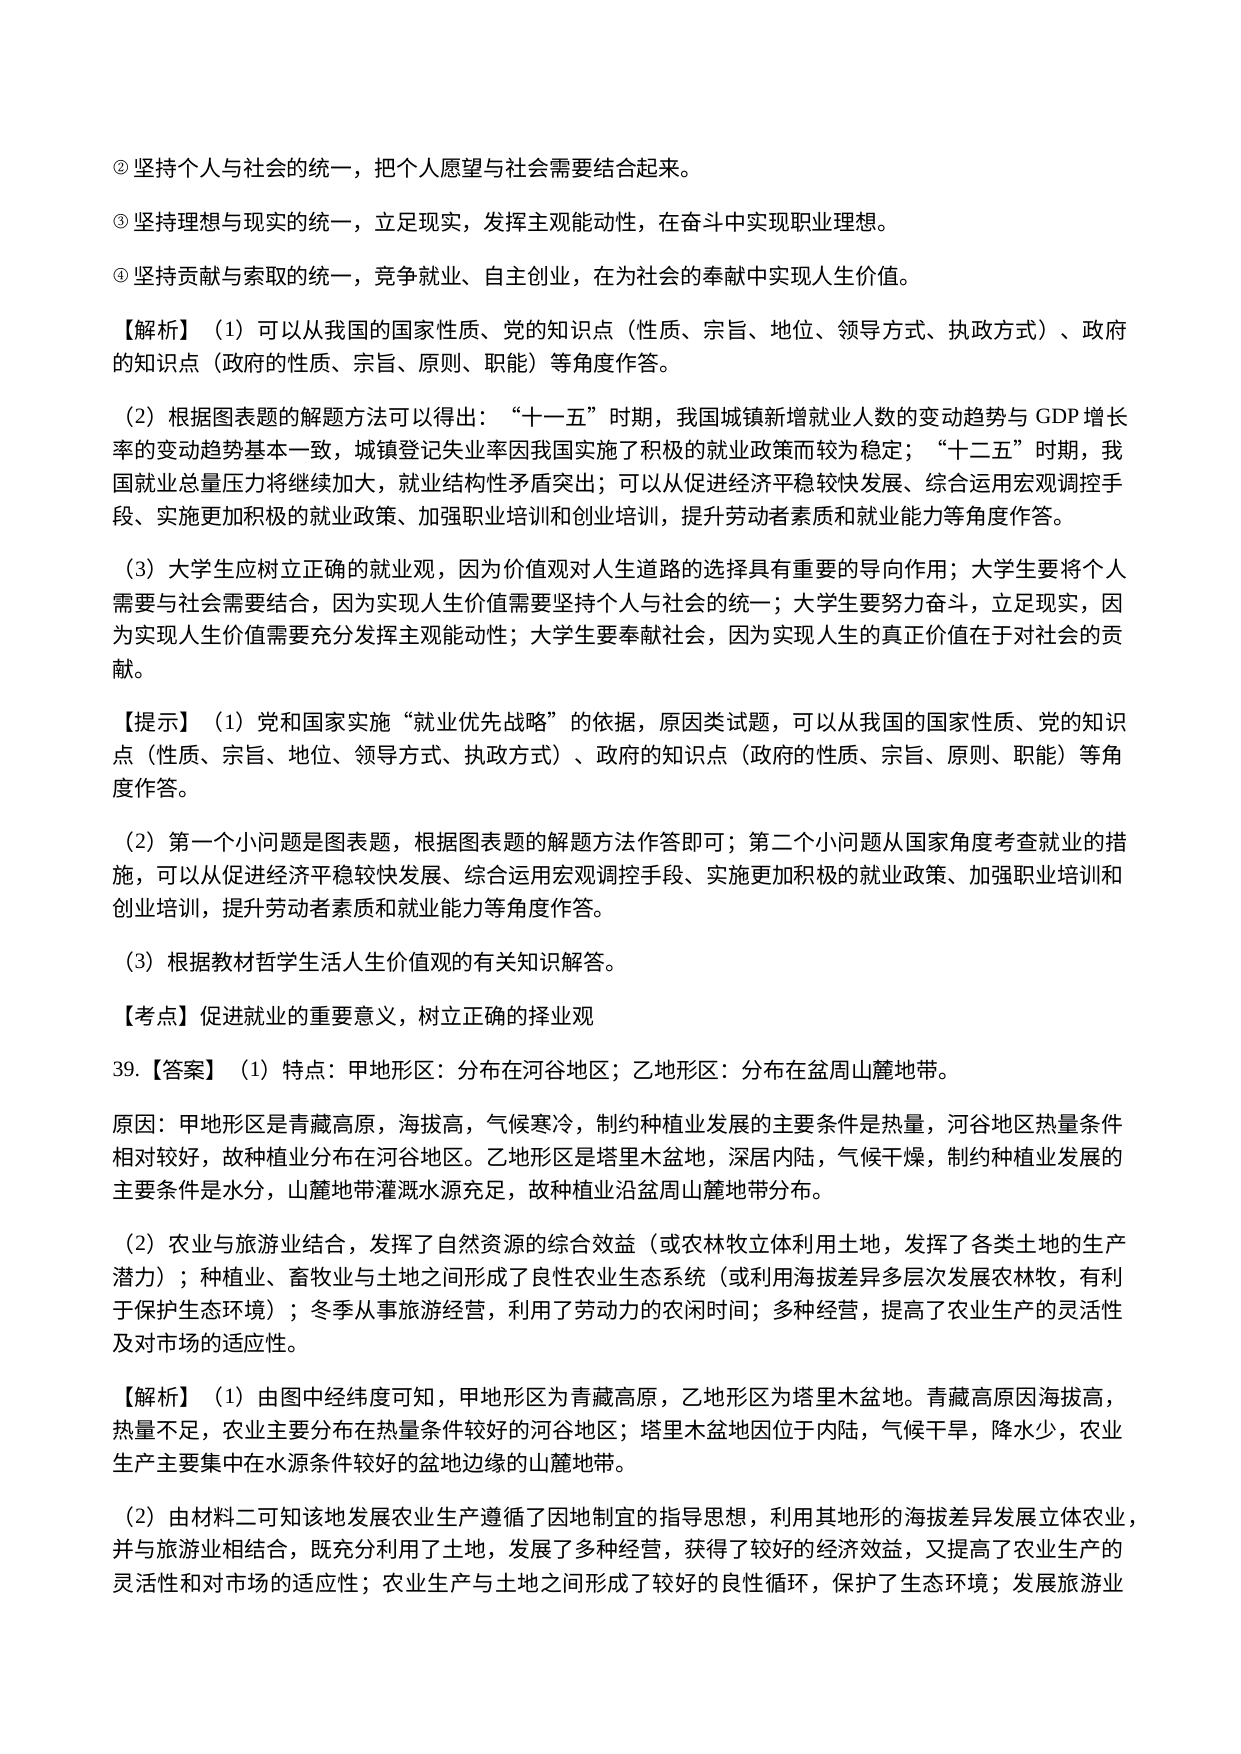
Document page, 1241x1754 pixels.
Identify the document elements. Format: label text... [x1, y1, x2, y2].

text ④坚持贡献与索取的统一，竞争就业、自主创业，在为社会的奉献中实现人生价值。 [112, 258, 1128, 291]
text 39.【答案】（1）特点：甲地形区：分布在河谷地区；乙地形区：分布在盆周山麓地带。 [112, 1052, 1128, 1085]
text 【考点】促进就业的重要意义，树立正确的择业观 [112, 998, 1128, 1031]
text ③坚持理想与现实的统一，立足现实，发挥主观能动性，在奋斗中实现职业理想。 [112, 204, 1128, 237]
text （3）大学生应树立正确的就业观，因为价值观对人生道路的选择具有重要的导向作用；大学生要将个人需要与社会需要结合，因为实现人生价值需要坚持个人与社会的统一；大学生要努力奋斗，立足现实，因为实现人生价值需要充分发挥主观能动性；大学生要奉献社会，因为实现人生的真正价值在于对社会的贡献。 [112, 552, 1128, 684]
text （2）农业与旅游业结合，发挥了自然资源的综合效益（或农林牧立体利用土地，发挥了各类土地的生产潜力）；种植业、畜牧业与土地之间形成了良性农业生态系统（或利用海拔差异多层次发展农林牧，有利于保护生态环境）；冬季从事旅游经营，利用了劳动力的农闲时间；多种经营，提高了农业生产的灵活性及对市场的适应性。 [112, 1226, 1128, 1358]
text 【解析】（1）由图中经纬度可知，甲地形区为青藏高原，乙地形区为塔里木盆地。青藏高原因海拔高，热量不足，农业主要分布在热量条件较好的河谷地区；塔里木盆地因位于内陆，气候干旱，降水少，农业生产主要集中在水源条件较好的盆地边缘的山麓地带。 [112, 1379, 1128, 1478]
text ②坚持个人与社会的统一，把个人愿望与社会需要结合起来。 [112, 151, 1128, 183]
text 原因：甲地形区是青藏高原，海拔高，气候寒冷，制约种植业发展的主要条件是热量，河谷地区热量条件相对较好，故种植业分布在河谷地区。乙地形区是塔里木盆地，深居内陆，气候干燥，制约种植业发展的主要条件是水分，山麓地带灌溉水源充足，故种植业沿盆周山麓地带分布。 [112, 1106, 1128, 1205]
text （2）根据图表题的解题方法可以得出：“十一五”时期，我国城镇新增就业人数的变动趋势与GDP增长率的变动趋势基本一致，城镇登记失业率因我国实施了积极的就业政策而较为稳定；“十二五”时期，我国就业总量压力将继续加大，就业结构性矛盾突出；可以从促进经济平稳较快发展、综合运用宏观调控手段、实施更加积极的就业政策、加强职业培训和创业培训，提升劳动者素质和就业能力等角度作答。 [112, 399, 1128, 531]
text （3）根据教材哲学生活人生价值观的有关知识解答。 [112, 944, 1128, 978]
text 【提示】（1）党和国家实施“就业优先战略”的依据，原因类试题，可以从我国的国家性质、党的知识点（性质、宗旨、地位、领导方式、执政方式）、政府的知识点（政府的性质、宗旨、原则、职能）等角度作答。 [112, 705, 1128, 804]
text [112, 1499, 1128, 1598]
text 【解析】（1）可以从我国的国家性质、党的知识点（性质、宗旨、地位、领导方式、执政方式）、政府的知识点（政府的性质、宗旨、原则、职能）等角度作答。 [112, 312, 1128, 378]
text （2）第一个小问题是图表题，根据图表题的解题方法作答即可；第二个小问题从国家角度考查就业的措施，可以从促进经济平稳较快发展、综合运用宏观调控手段、实施更加积极的就业政策、加强职业培训和创业培训，提升劳动者素质和就业能力等角度作答。 [112, 825, 1128, 924]
